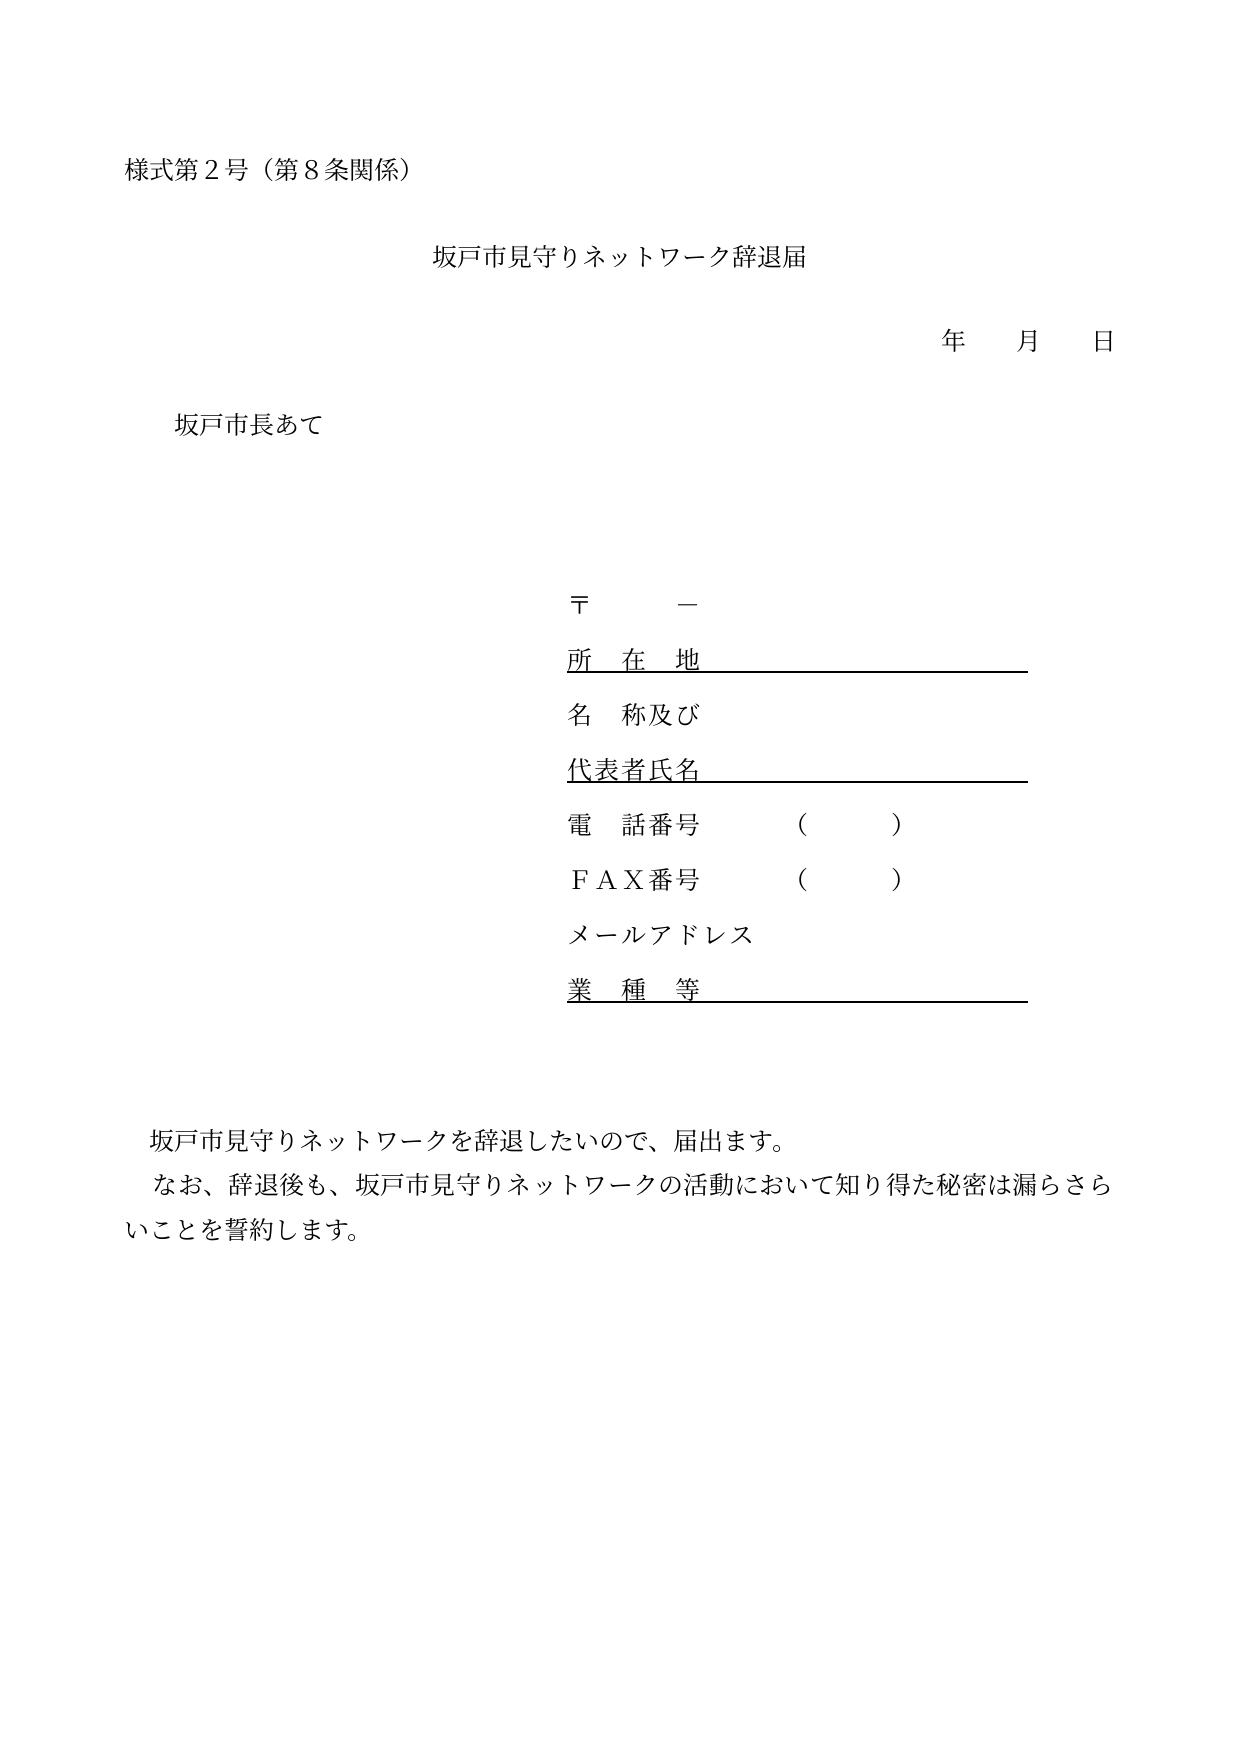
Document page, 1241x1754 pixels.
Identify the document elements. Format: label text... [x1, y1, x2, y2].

text 年 月 日 [124, 322, 1116, 358]
text なお、辞退後も、坂戸市見守りネットワークの活動において知り得た秘密は漏らさらいことを誓約します。 [124, 1166, 1116, 1247]
text 所 在 地 [124, 641, 1116, 676]
text 坂戸市長あて [124, 405, 1116, 441]
text 業 種 等 [124, 971, 1116, 1006]
text 電 話番号 （ ） [124, 806, 1116, 841]
text ＦＡＸ番号 （ ） [124, 861, 1116, 896]
text メールアドレス [124, 916, 1116, 951]
text 坂戸市見守りネットワーク辞退届 [124, 238, 1116, 274]
text 代表者氏名 [124, 751, 1116, 786]
text 様式第２号（第８条関係） [124, 151, 1116, 187]
text 坂戸市見守りネットワークを辞退したいので、届出ます。 [124, 1121, 1116, 1157]
text 〒 － [124, 586, 1116, 621]
text 名 称及び [124, 696, 1116, 731]
